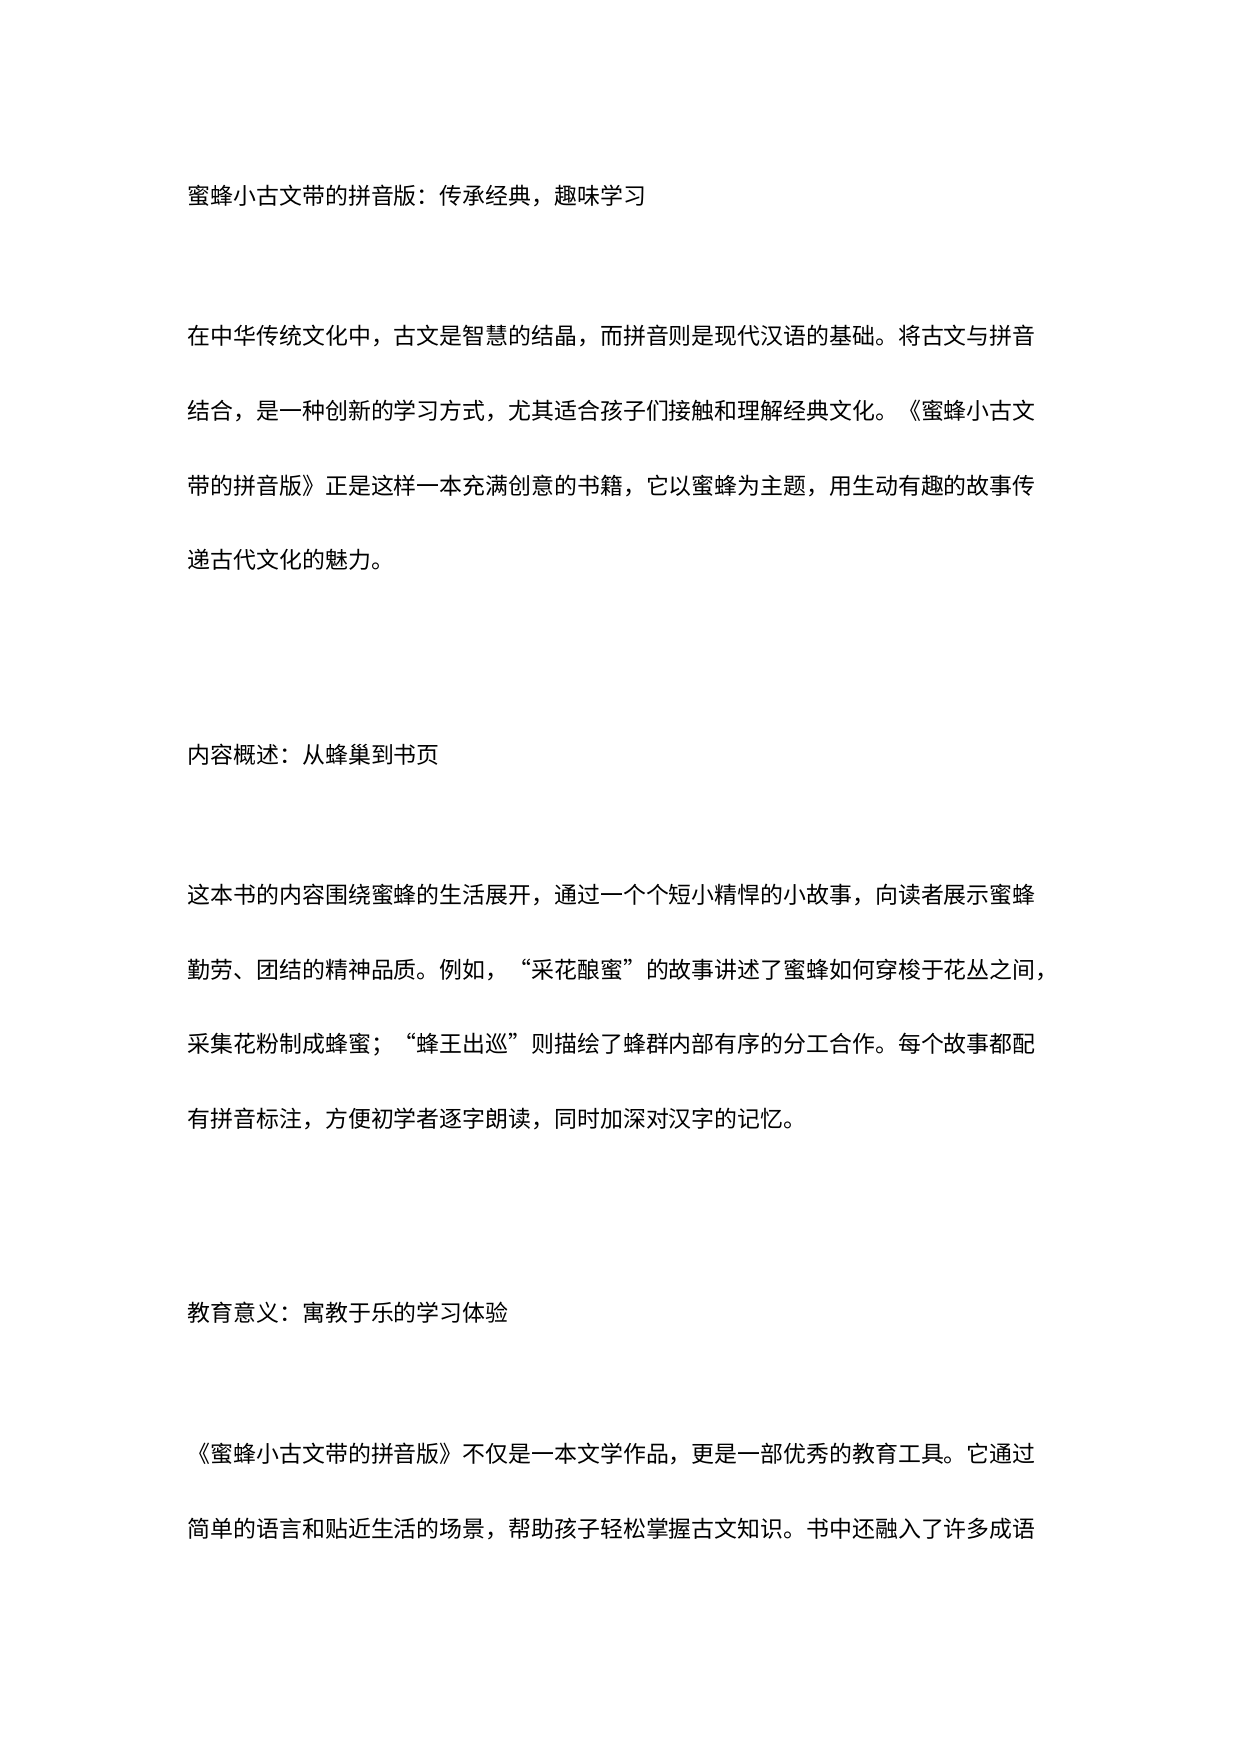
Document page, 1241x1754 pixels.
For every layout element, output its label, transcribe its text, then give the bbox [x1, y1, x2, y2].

text 教育意义：寓教于乐的学习体验 [187, 1279, 1053, 1344]
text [187, 1420, 1053, 1559]
text 这本书的内容围绕蜜蜂的生活展开，通过一个个短小精悍的小故事，向读者展示蜜蜂勤劳、团结的精神品质。例如，“采花酿蜜”的故事讲述了蜜蜂如何穿梭于花丛之间，采集花粉制成蜂蜜；“蜂王出巡”则描绘了蜂群内部有序的分工合作。每个故事都配有拼音标注，方便初学者逐字朗读，同时加深对汉字的记忆。 [187, 861, 1053, 1150]
text 蜜蜂小古文带的拼音版：传承经典，趣味学习 [187, 162, 1053, 227]
text 在中华传统文化中，古文是智慧的结晶，而拼音则是现代汉语的基础。将古文与拼音结合，是一种创新的学习方式，尤其适合孩子们接触和理解经典文化。《蜜蜂小古文带的拼音版》正是这样一本充满创意的书籍，它以蜜蜂为主题，用生动有趣的故事传递古代文化的魅力。 [187, 302, 1053, 591]
text 内容概述：从蜂巢到书页 [187, 721, 1053, 786]
